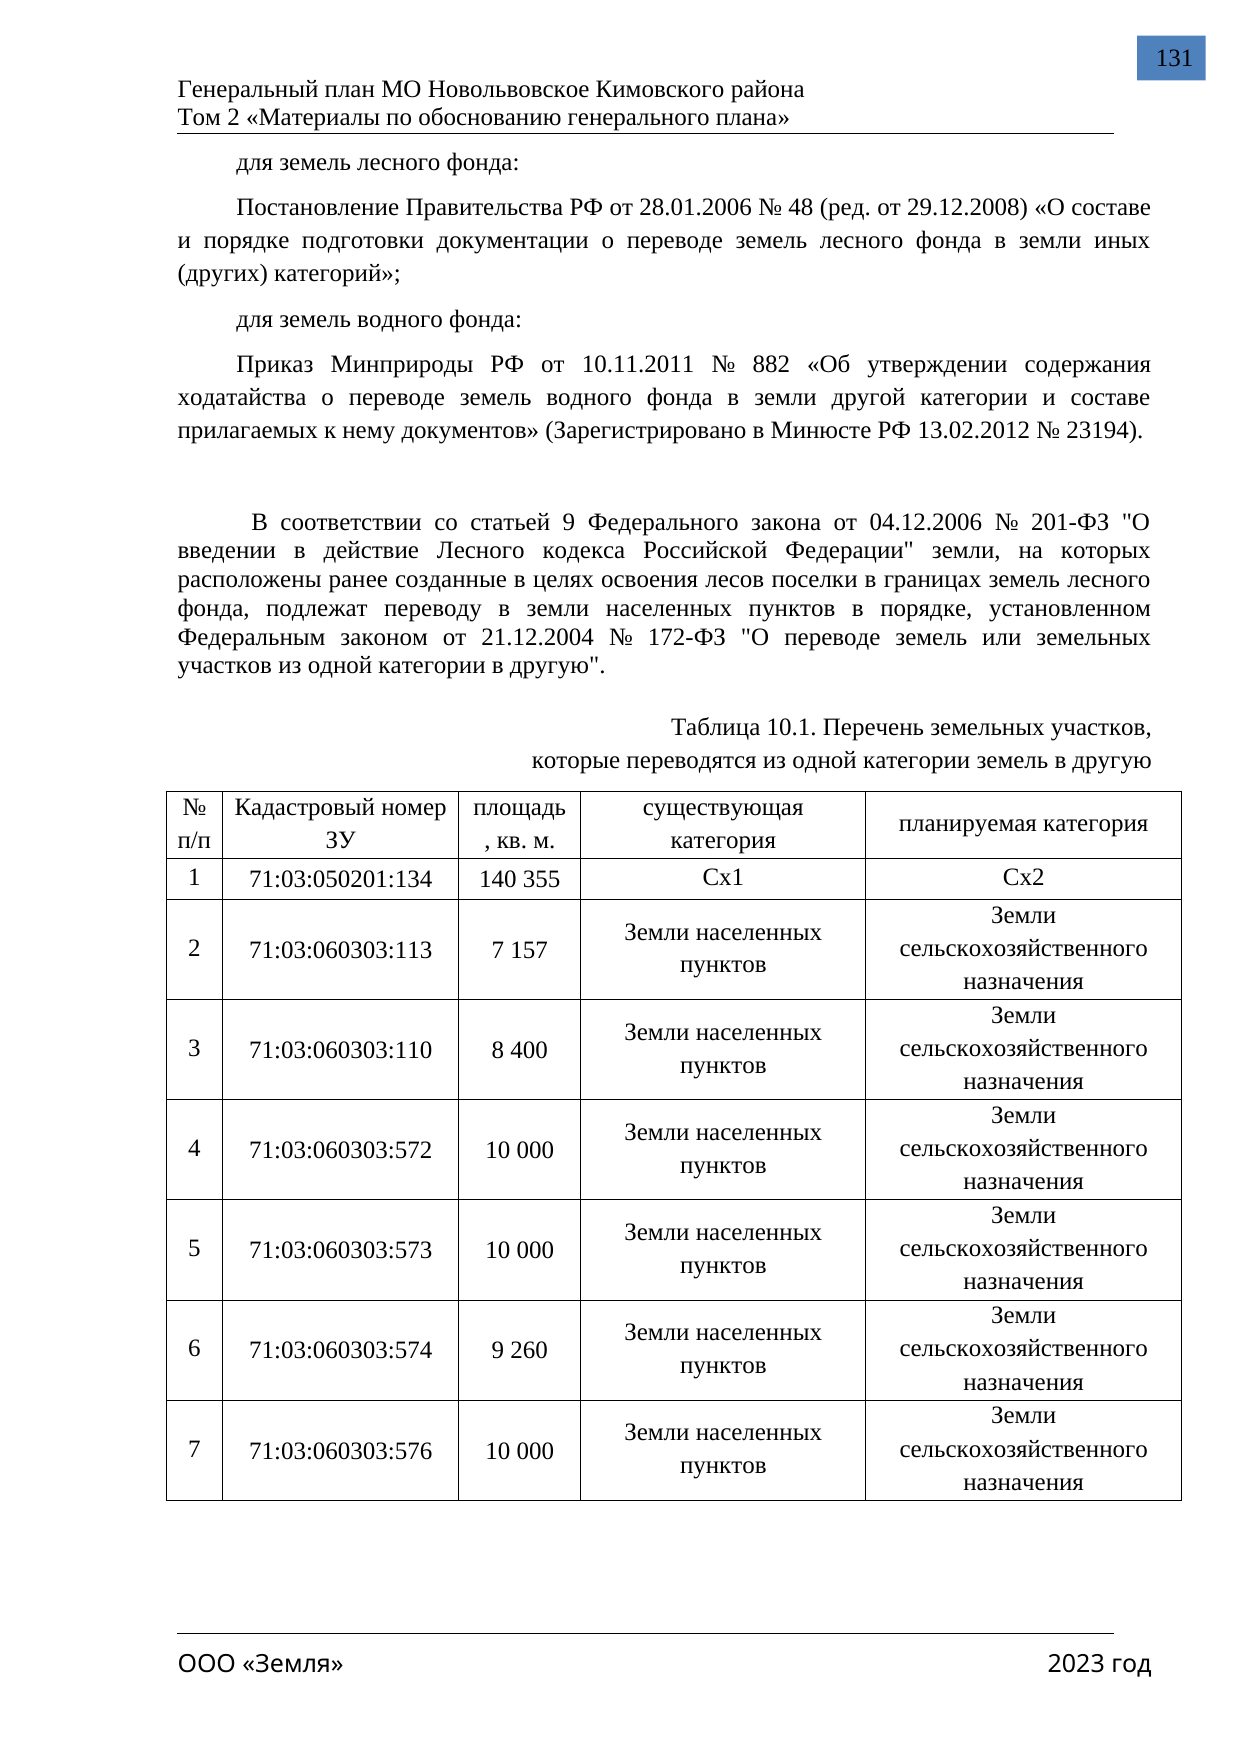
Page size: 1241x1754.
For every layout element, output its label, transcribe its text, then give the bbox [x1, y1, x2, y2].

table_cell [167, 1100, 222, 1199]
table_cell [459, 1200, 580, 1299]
text Приказ Минприроды РФ от 10.11.2011 № 882 «Об утверждении содержания ходатайства о переводе земель водного фонда в земли другой категории и составе прилагаемых к нему документов» (Зарегистрировано в Минюсте РФ 13.02.2012 № 23194). [177, 349, 1152, 444]
text Постановление Правительства РФ от 28.01.2006 № 48 (ред. от 29.12.2008) «О составе и порядке подготовки документации о переводе земель лесного фонда в земли иных (других) категорий»; [177, 192, 1152, 287]
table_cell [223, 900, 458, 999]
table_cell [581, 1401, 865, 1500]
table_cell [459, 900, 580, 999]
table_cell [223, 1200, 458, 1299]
text В соответствии со статьей 9 Федерального закона от 04.12.2006 № 201-ФЗ "О введении в действие Лесного кодекса Российской Федерации" земли, на которых расположены ранее созданные в целях освоения лесов поселки в границах земель лесного фонда, подлежат переводу в земли населенных пунктов в порядке, установленном Федеральным законом от 21.12.2004 № 172-ФЗ "О переводе земель или земельных участков из одной категории в другую". [177, 507, 1152, 679]
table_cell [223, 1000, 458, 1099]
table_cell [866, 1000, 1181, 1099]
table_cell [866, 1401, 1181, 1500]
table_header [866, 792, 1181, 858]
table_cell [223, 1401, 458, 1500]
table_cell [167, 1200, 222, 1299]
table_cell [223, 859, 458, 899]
text Таблица 10.1. Перечень земельных участков, [177, 712, 1152, 741]
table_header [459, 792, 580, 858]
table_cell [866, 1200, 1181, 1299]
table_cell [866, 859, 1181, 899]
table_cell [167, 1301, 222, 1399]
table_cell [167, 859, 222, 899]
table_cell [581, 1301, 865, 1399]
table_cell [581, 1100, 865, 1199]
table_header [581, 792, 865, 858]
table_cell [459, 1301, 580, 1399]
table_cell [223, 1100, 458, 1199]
text для земель лесного фонда: [177, 147, 1152, 176]
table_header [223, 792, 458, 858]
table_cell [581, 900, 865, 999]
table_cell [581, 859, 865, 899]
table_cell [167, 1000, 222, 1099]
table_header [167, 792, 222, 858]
text для земель водного фонда: [177, 304, 1152, 333]
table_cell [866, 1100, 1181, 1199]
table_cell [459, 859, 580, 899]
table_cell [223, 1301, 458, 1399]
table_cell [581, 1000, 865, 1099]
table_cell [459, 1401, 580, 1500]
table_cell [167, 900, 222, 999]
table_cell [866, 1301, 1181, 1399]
text которые переводятся из одной категории земель в другую [177, 745, 1152, 774]
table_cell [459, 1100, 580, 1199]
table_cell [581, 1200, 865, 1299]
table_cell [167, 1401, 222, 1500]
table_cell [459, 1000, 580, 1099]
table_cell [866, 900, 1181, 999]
